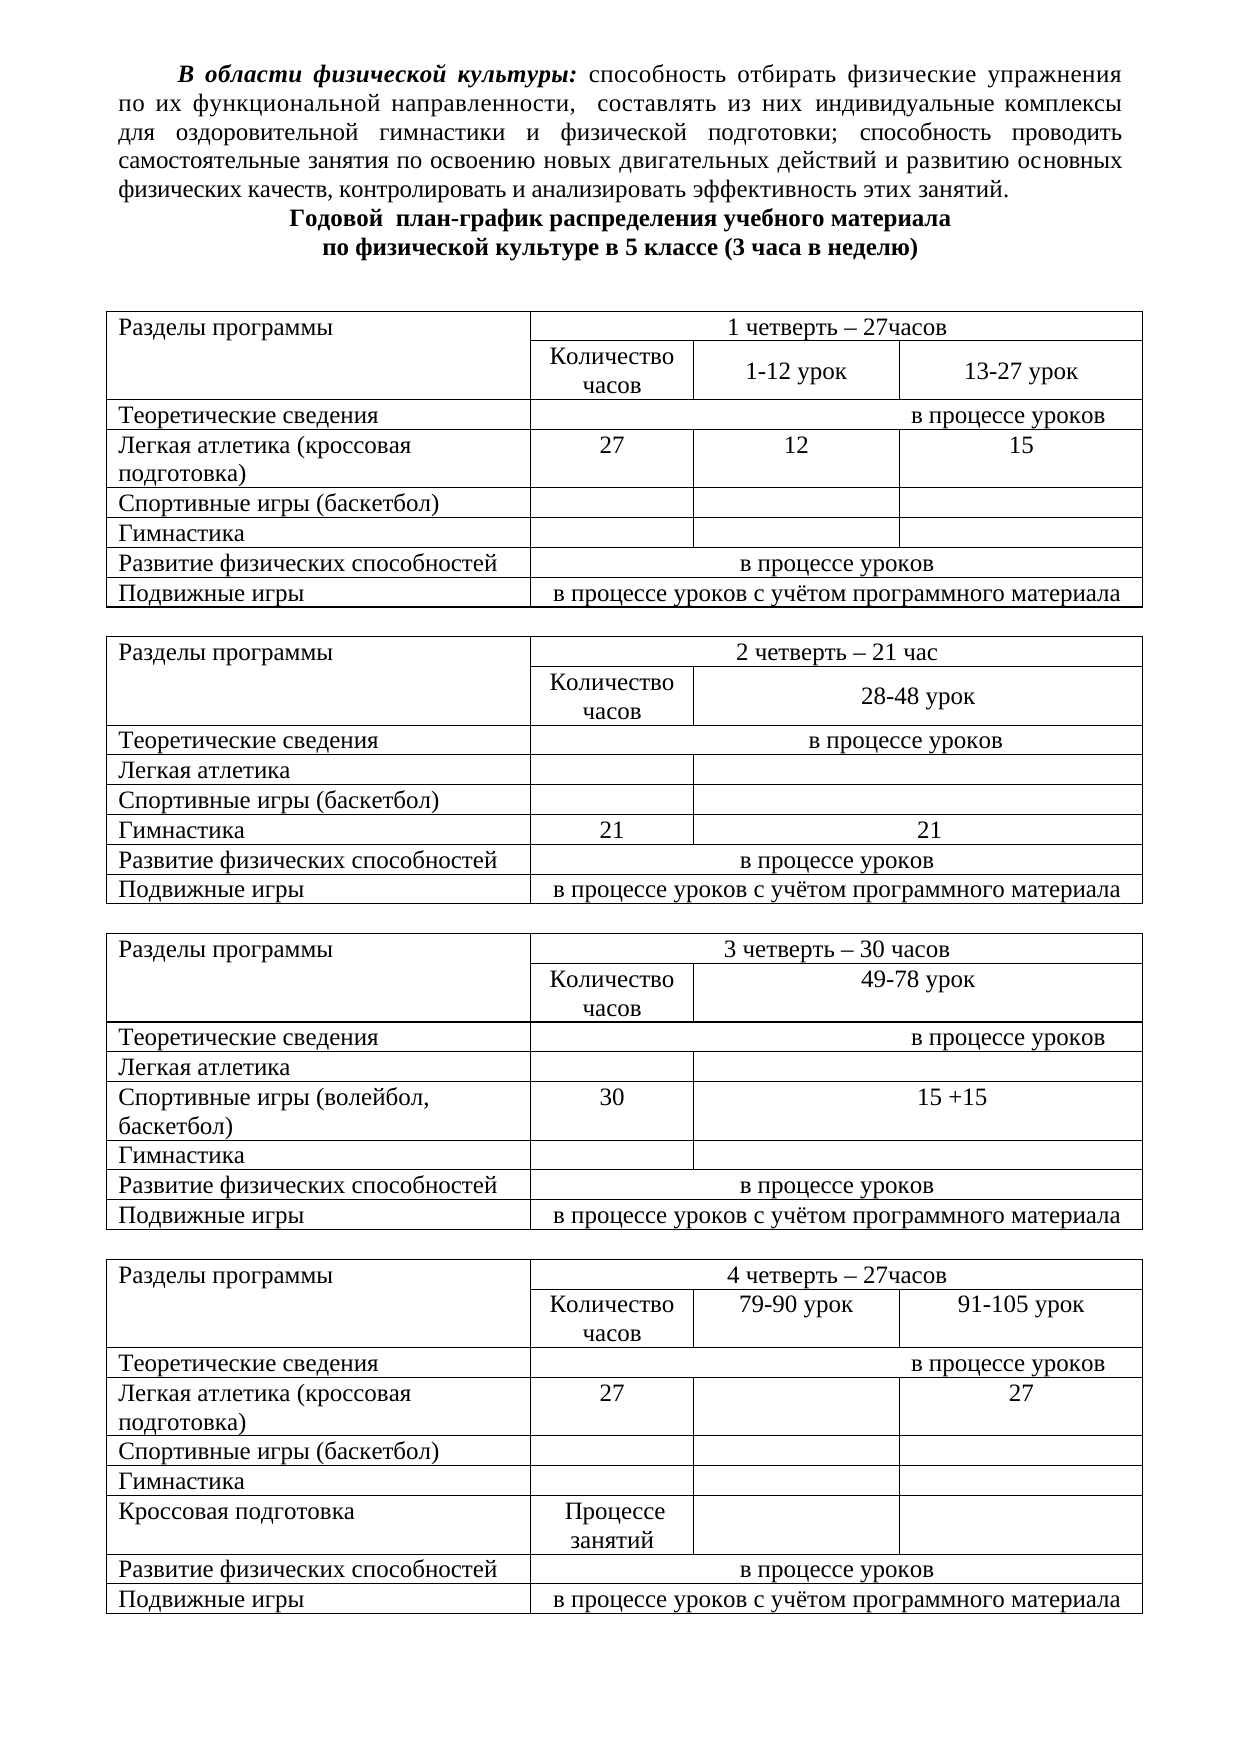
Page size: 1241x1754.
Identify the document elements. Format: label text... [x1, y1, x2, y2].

table_cell Гимнастика [107, 518, 530, 547]
table_cell в процессе уроков [531, 1555, 1142, 1583]
table_cell Спортивные игры (баскетбол) [107, 785, 530, 814]
table_cell [694, 1141, 1142, 1169]
table_header 1 четверть – 27часов [531, 312, 1142, 340]
table_cell 13-27 урок [900, 341, 1142, 399]
table_cell 21 [531, 815, 693, 844]
table_cell 49-78 урок [694, 964, 1142, 1021]
table_cell в процессе уроков [531, 1170, 1142, 1199]
table_cell Процессе занятий [531, 1496, 693, 1553]
table_cell [694, 755, 1142, 784]
table_cell Спортивные игры (волейбол, баскетбол) [107, 1082, 530, 1139]
table_cell в процессе уроков с учётом программного материала [531, 578, 1142, 606]
table_cell 27 [900, 1378, 1142, 1435]
text Годовой план-график распределения учебного материала [118, 203, 1122, 232]
table_cell 27 [531, 430, 693, 487]
table_header 3 четверть – 30 часов [531, 934, 1142, 963]
table_cell [531, 488, 693, 517]
table_cell Спортивные игры (баскетбол) [107, 1436, 530, 1465]
table_cell Кроссовая подготовка [107, 1496, 530, 1553]
table_cell Теоретические сведения [107, 400, 530, 429]
table_cell 1-12 урок [694, 341, 899, 399]
table_header Разделы программы [107, 637, 530, 724]
table_cell [531, 1141, 693, 1169]
table_cell Количество часов [531, 1290, 693, 1347]
table_cell Подвижные игры [107, 1584, 530, 1613]
table_cell Подвижные игры [107, 578, 530, 606]
table_cell [694, 785, 1142, 814]
table_cell [900, 1436, 1142, 1465]
table_cell Гимнастика [107, 815, 530, 844]
table_cell в процессе уроков [531, 400, 1142, 429]
table_cell [694, 1052, 1142, 1081]
table_cell 12 [694, 430, 899, 487]
table_header Разделы программы [107, 312, 530, 399]
table_cell [531, 1466, 693, 1495]
table_cell Развитие физических способностей [107, 1555, 530, 1583]
table_cell [694, 1436, 899, 1465]
text В области физической культуры: способность отбирать физические упражнения по их функциональной направленности, составлять из них индивидуальные комплексы для оздоровительной гимнастики и физической подготовки; способность проводить самостоятельные занятия по освоению новых двигательных действий и развитию основных физических качеств, контролировать и анализировать эффективность этих занятий. [118, 59, 1122, 203]
table_cell Подвижные игры [107, 875, 530, 903]
table_cell Теоретические сведения [107, 726, 530, 754]
table_cell [900, 518, 1142, 547]
table_cell 21 [694, 815, 1142, 844]
table_cell Легкая атлетика (кроссовая подготовка) [107, 1378, 530, 1435]
table_cell [531, 518, 693, 547]
table_cell Легкая атлетика [107, 755, 530, 784]
table_cell в процессе уроков с учётом программного материала [531, 1200, 1142, 1229]
table_cell Развитие физических способностей [107, 548, 530, 577]
table_cell Развитие физических способностей [107, 845, 530, 873]
table_cell Теоретические сведения [107, 1023, 530, 1051]
text по физической культуре в 5 классе (3 часа в неделю) [118, 232, 1122, 260]
table_cell в процессе уроков с учётом программного материала [531, 875, 1142, 903]
table_cell Количество часов [531, 667, 693, 724]
table_cell в процессе уроков [531, 845, 1142, 873]
table_cell в процессе уроков с учётом программного материала [531, 1584, 1142, 1613]
table_cell Подвижные игры [107, 1200, 530, 1229]
table_cell Гимнастика [107, 1466, 530, 1495]
table_cell Легкая атлетика (кроссовая подготовка) [107, 430, 530, 487]
table_cell Легкая атлетика [107, 1052, 530, 1081]
table_cell 28-48 урок [694, 667, 1142, 724]
table_cell [694, 518, 899, 547]
table_header Разделы программы [107, 934, 530, 1021]
table_header Разделы программы [107, 1260, 530, 1347]
table_cell [694, 1496, 899, 1553]
table_header 4 четверть – 27часов [531, 1260, 1142, 1288]
table_cell 79-90 урок [694, 1290, 899, 1347]
table_cell [531, 1052, 693, 1081]
table_cell в процессе уроков [531, 726, 1142, 754]
table_cell [900, 488, 1142, 517]
table_cell 91-105 урок [900, 1290, 1142, 1347]
table_cell 27 [531, 1378, 693, 1435]
table_cell [531, 785, 693, 814]
table_cell [900, 1466, 1142, 1495]
table_cell [694, 1466, 899, 1495]
table_cell [694, 488, 899, 517]
table_cell в процессе уроков [531, 1023, 1142, 1051]
table_cell в процессе уроков [531, 1348, 1142, 1377]
table_cell [694, 1378, 899, 1435]
table_cell Количество часов [531, 341, 693, 399]
table_cell Развитие физических способностей [107, 1170, 530, 1199]
table_cell [900, 1496, 1142, 1553]
table_cell Спортивные игры (баскетбол) [107, 488, 530, 517]
table_cell в процессе уроков [531, 548, 1142, 577]
table_header 2 четверть – 21 час [531, 637, 1142, 666]
table_cell [531, 1436, 693, 1465]
table_cell [531, 755, 693, 784]
table_cell 15 [900, 430, 1142, 487]
table_cell Гимнастика [107, 1141, 530, 1169]
table_cell 15 +15 [694, 1082, 1142, 1139]
table_cell Теоретические сведения [107, 1348, 530, 1377]
table_cell Количество часов [531, 964, 693, 1021]
table_cell 30 [531, 1082, 693, 1139]
